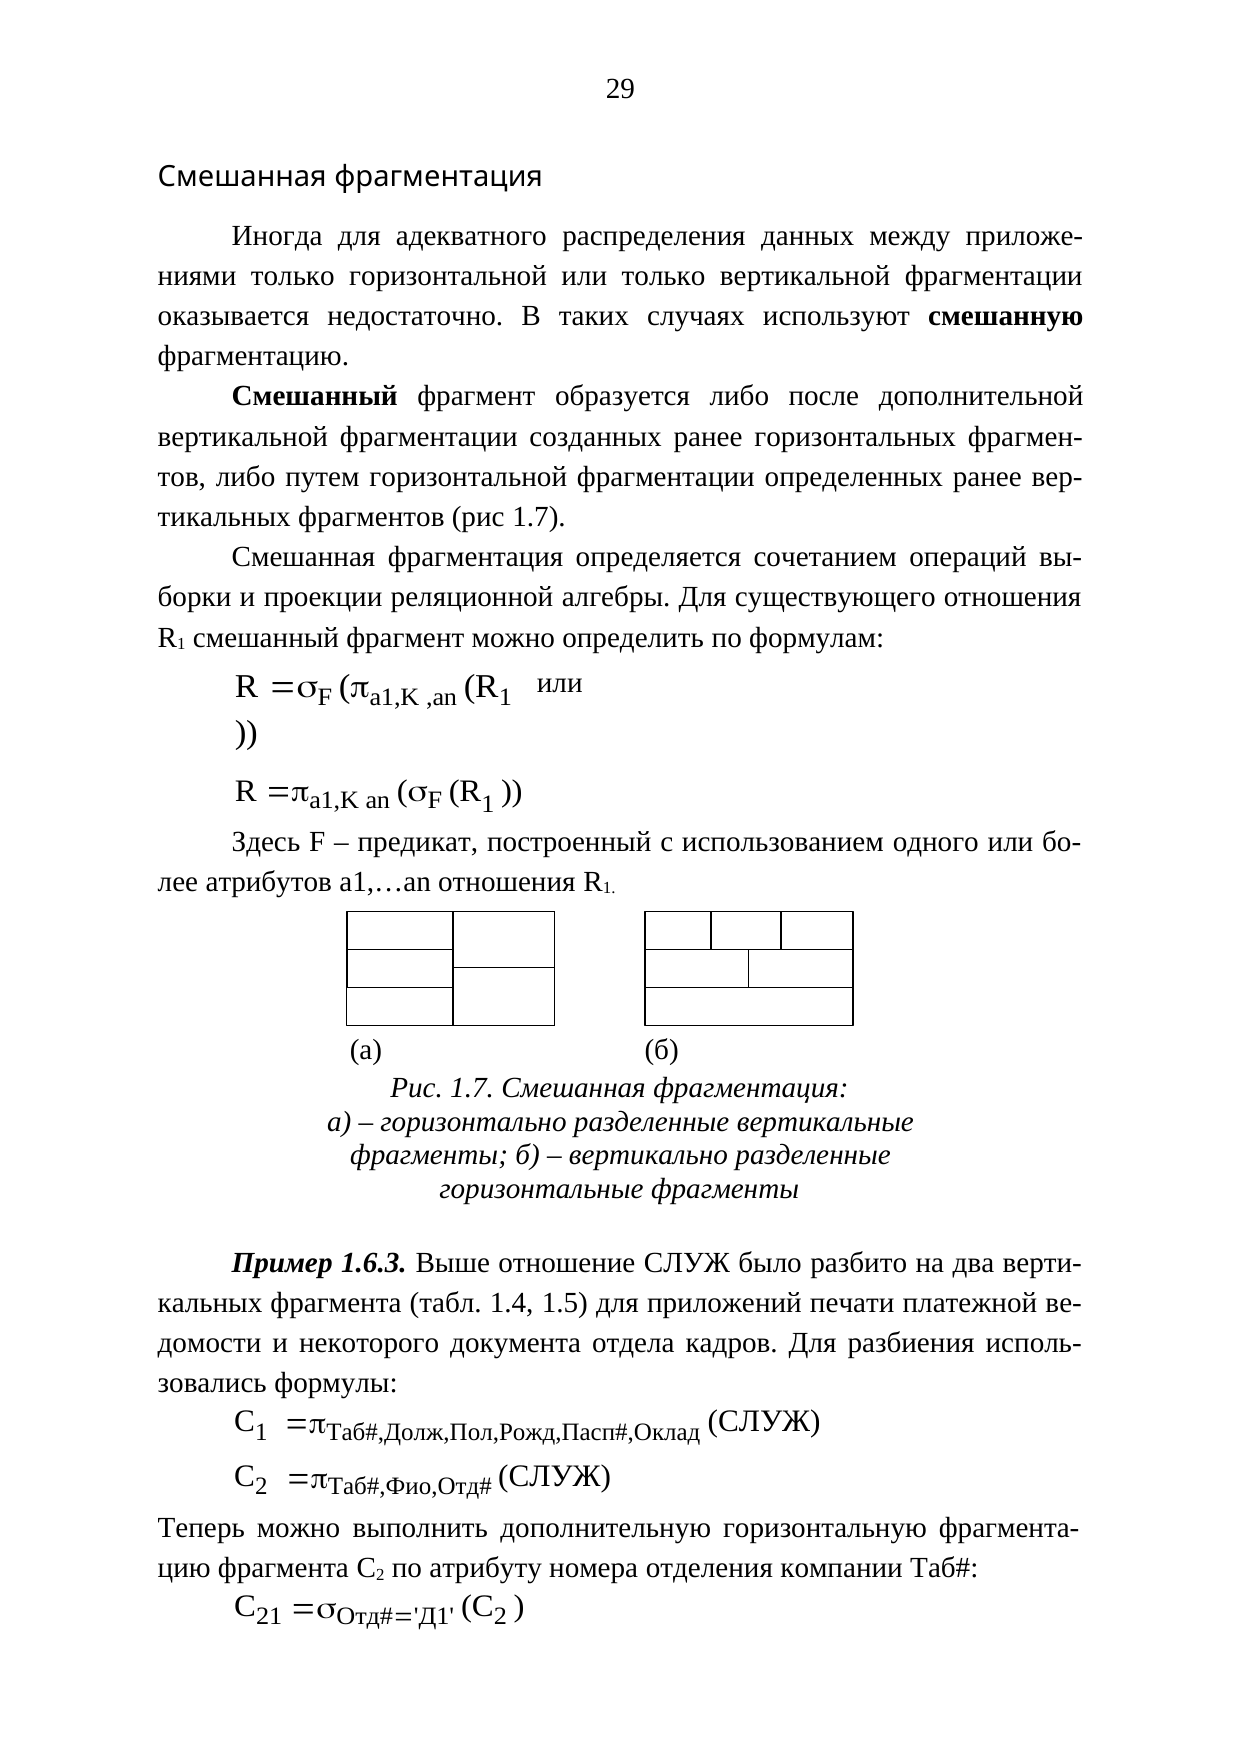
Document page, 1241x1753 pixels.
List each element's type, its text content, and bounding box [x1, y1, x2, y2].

text R F (a1,K ,an (R1 )) [234, 660, 525, 753]
text Иногда для адекватного распределения данных между приложе- ниями только горизонтальной или только вертикальной фрагментации оказывается недостаточно. В таких случаях используют смешанную фрагментацию. [157, 218, 1083, 372]
text Пример 1.6.3. Выше отношение СЛУЖ было разбито на два верти- кальных фрагмента (табл. 1.4, 1.5) для приложений печати платежной ве- домости и некоторого документа отдела кадров. Для разбиения исполь- зовались формулы: [157, 1245, 1083, 1399]
text Здесь F – предикат, построенный с использованием одного или бо- лее атрибутов a1,…an отношения R1. [157, 824, 1082, 897]
text R a1,K an (F (R1 )) [234, 772, 1144, 817]
text а) – горизонтально разделенные вертикальные фрагменты; б) – вертикально разделенные горизонтальные фрагменты [244, 1104, 997, 1204]
text Смешанная фрагментация [157, 155, 1144, 194]
text Теперь можно выполнить дополнительную горизонтальную фрагмента- цию фрагмента С2 по атрибуту номера отделения компании Таб#: [157, 1511, 1131, 1584]
text Рис. 1.7. Смешанная фрагментация: [244, 1070, 997, 1104]
text или [537, 665, 1144, 698]
text Смешанный фрагмент образуется либо после дополнительной вертикальной фрагментации созданных ранее горизонтальных фрагмен- тов, либо путем горизонтальной фрагментации определенных ранее вер- тикальных фрагментов (рис 1.7). [157, 378, 1083, 533]
text C21 Отд#'Д1' (C2 ) [234, 1589, 1144, 1633]
text C1 Таб#,Долж,Пол,Рожд,Пасп#,Оклад (СЛУЖ) [234, 1406, 1144, 1449]
text (а) (б) [133, 903, 895, 1066]
text Смешанная фрагментация определяется сочетанием операций вы- борки и проекции реляционной алгебры. Для существующего отношения R1 смешанный фрагмент можно определить по формулам: [157, 539, 1083, 653]
text C2 Таб#,Фио,Отд# (СЛУЖ) [234, 1457, 1144, 1501]
